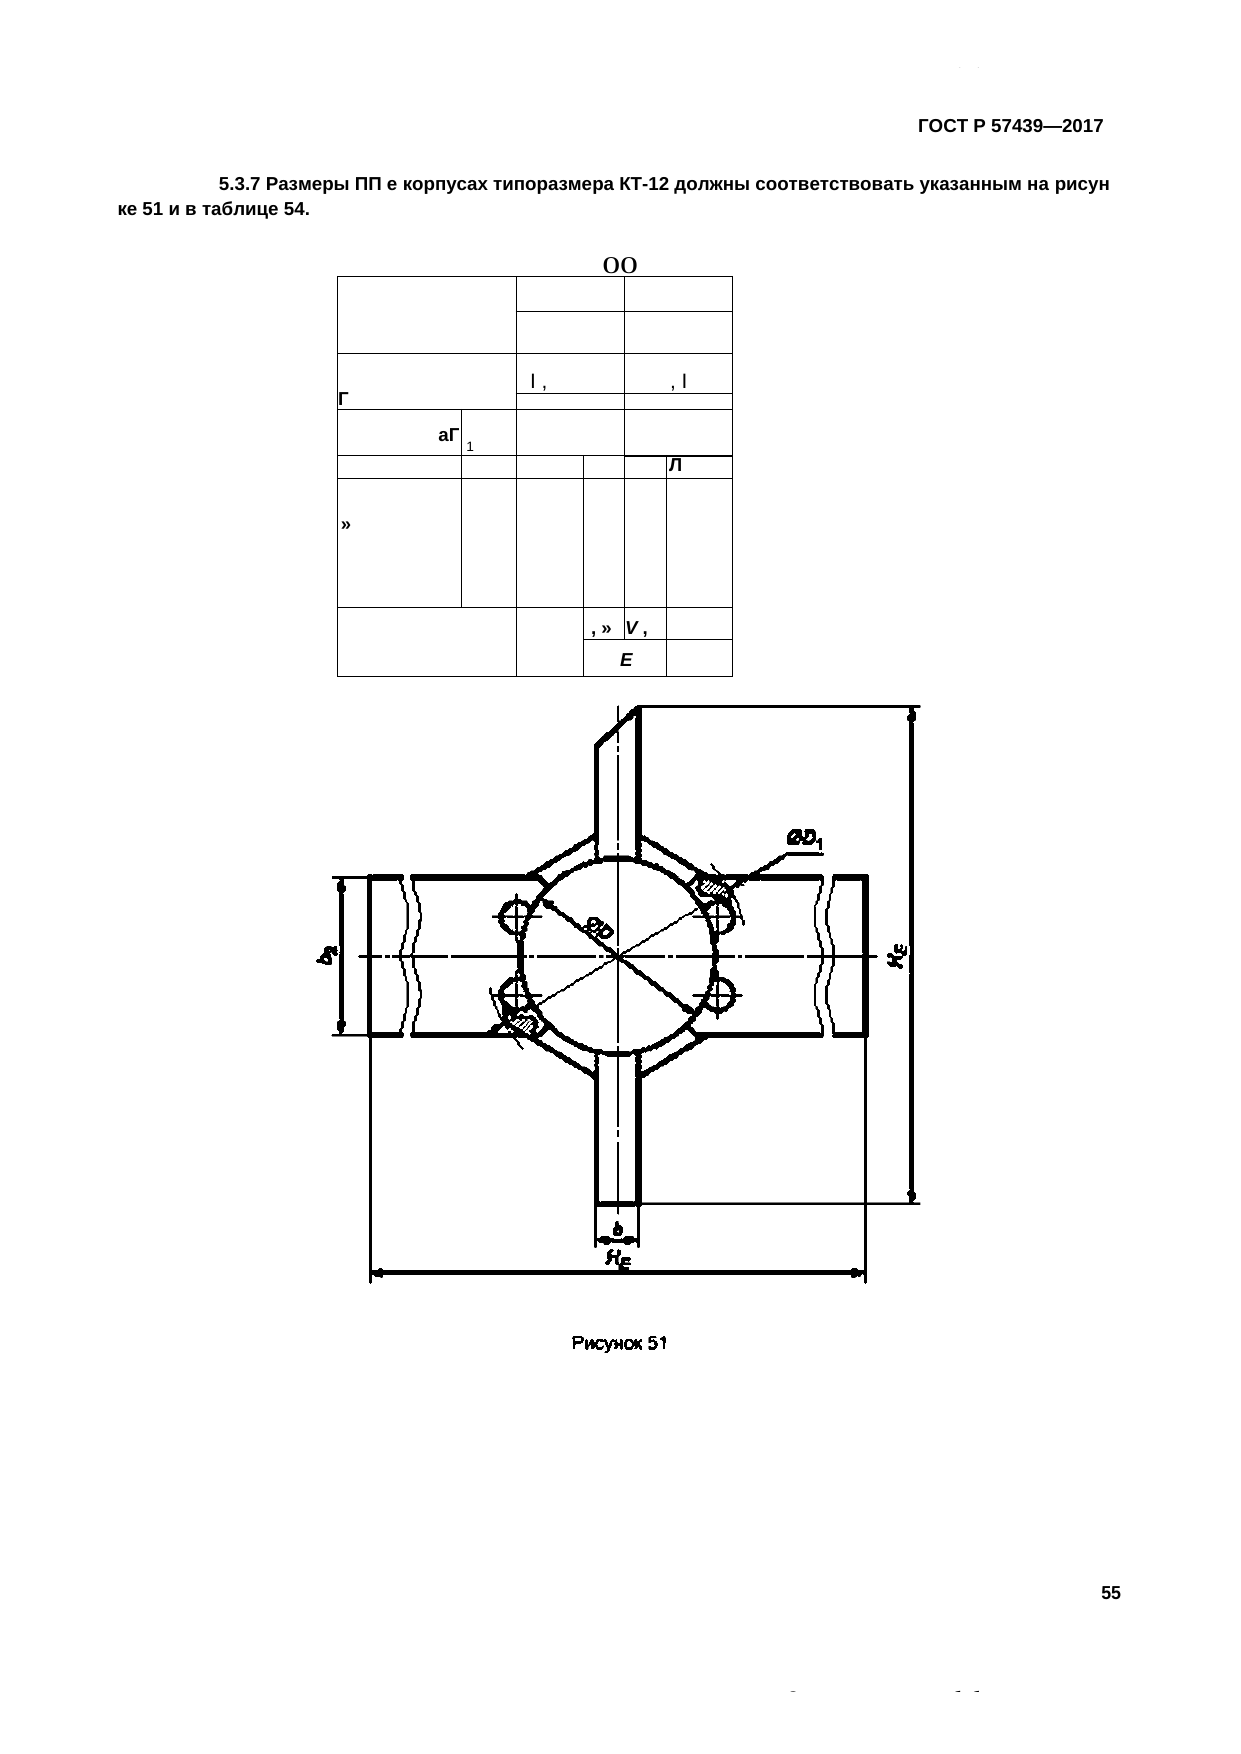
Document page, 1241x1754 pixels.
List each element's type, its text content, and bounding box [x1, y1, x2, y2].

picture [316, 705, 921, 1353]
text 55 [106, 1582, 1121, 1603]
text ГОСТ Р 57439—2017 [106, 115, 1104, 137]
text 00 [508, 251, 732, 276]
list Размеры ПП е корпусах типоразмера КТ-12 должны соответствовать указанным на рисун­ ке 51 и в таблице 54. [117, 173, 1116, 219]
